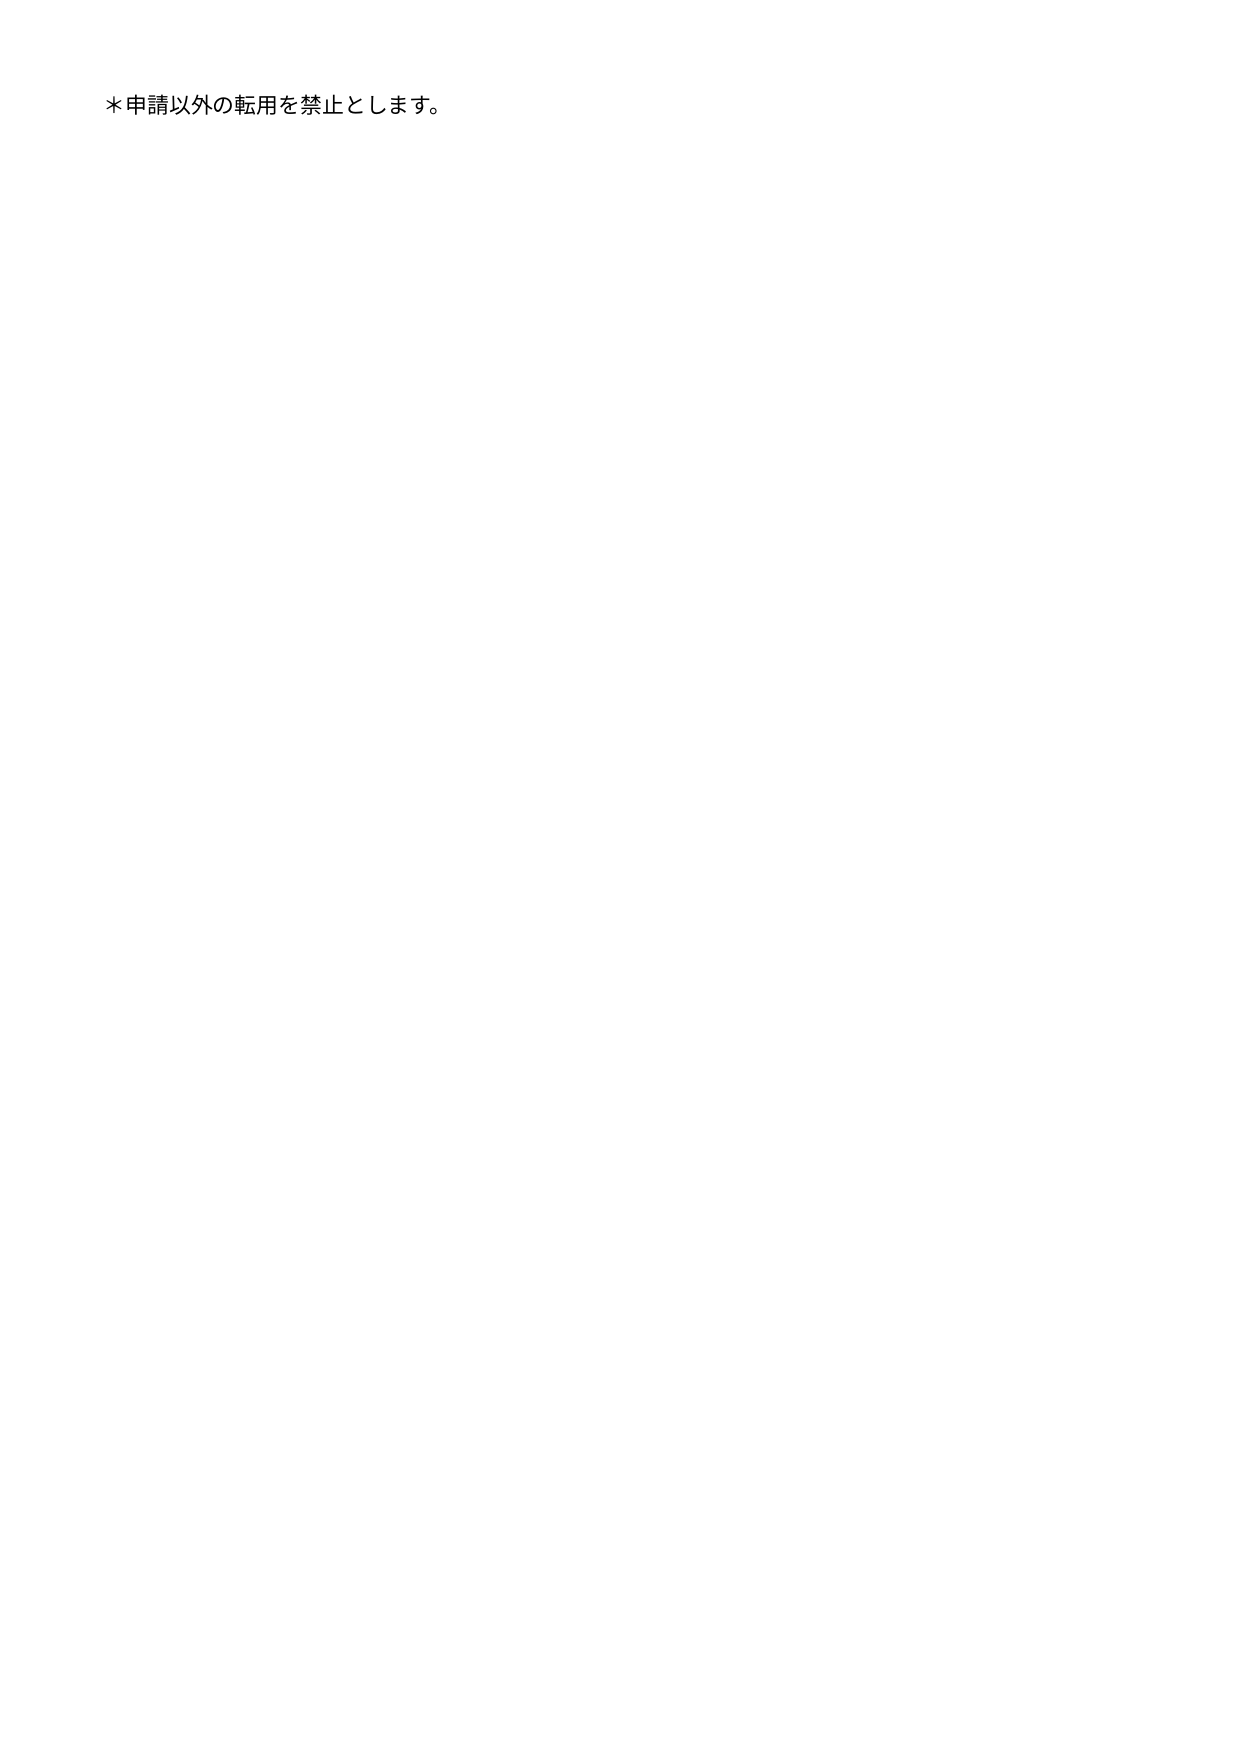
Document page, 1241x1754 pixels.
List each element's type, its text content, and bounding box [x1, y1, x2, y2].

text ＊申請以外の転用を禁止とします。 [103, 85, 1122, 123]
